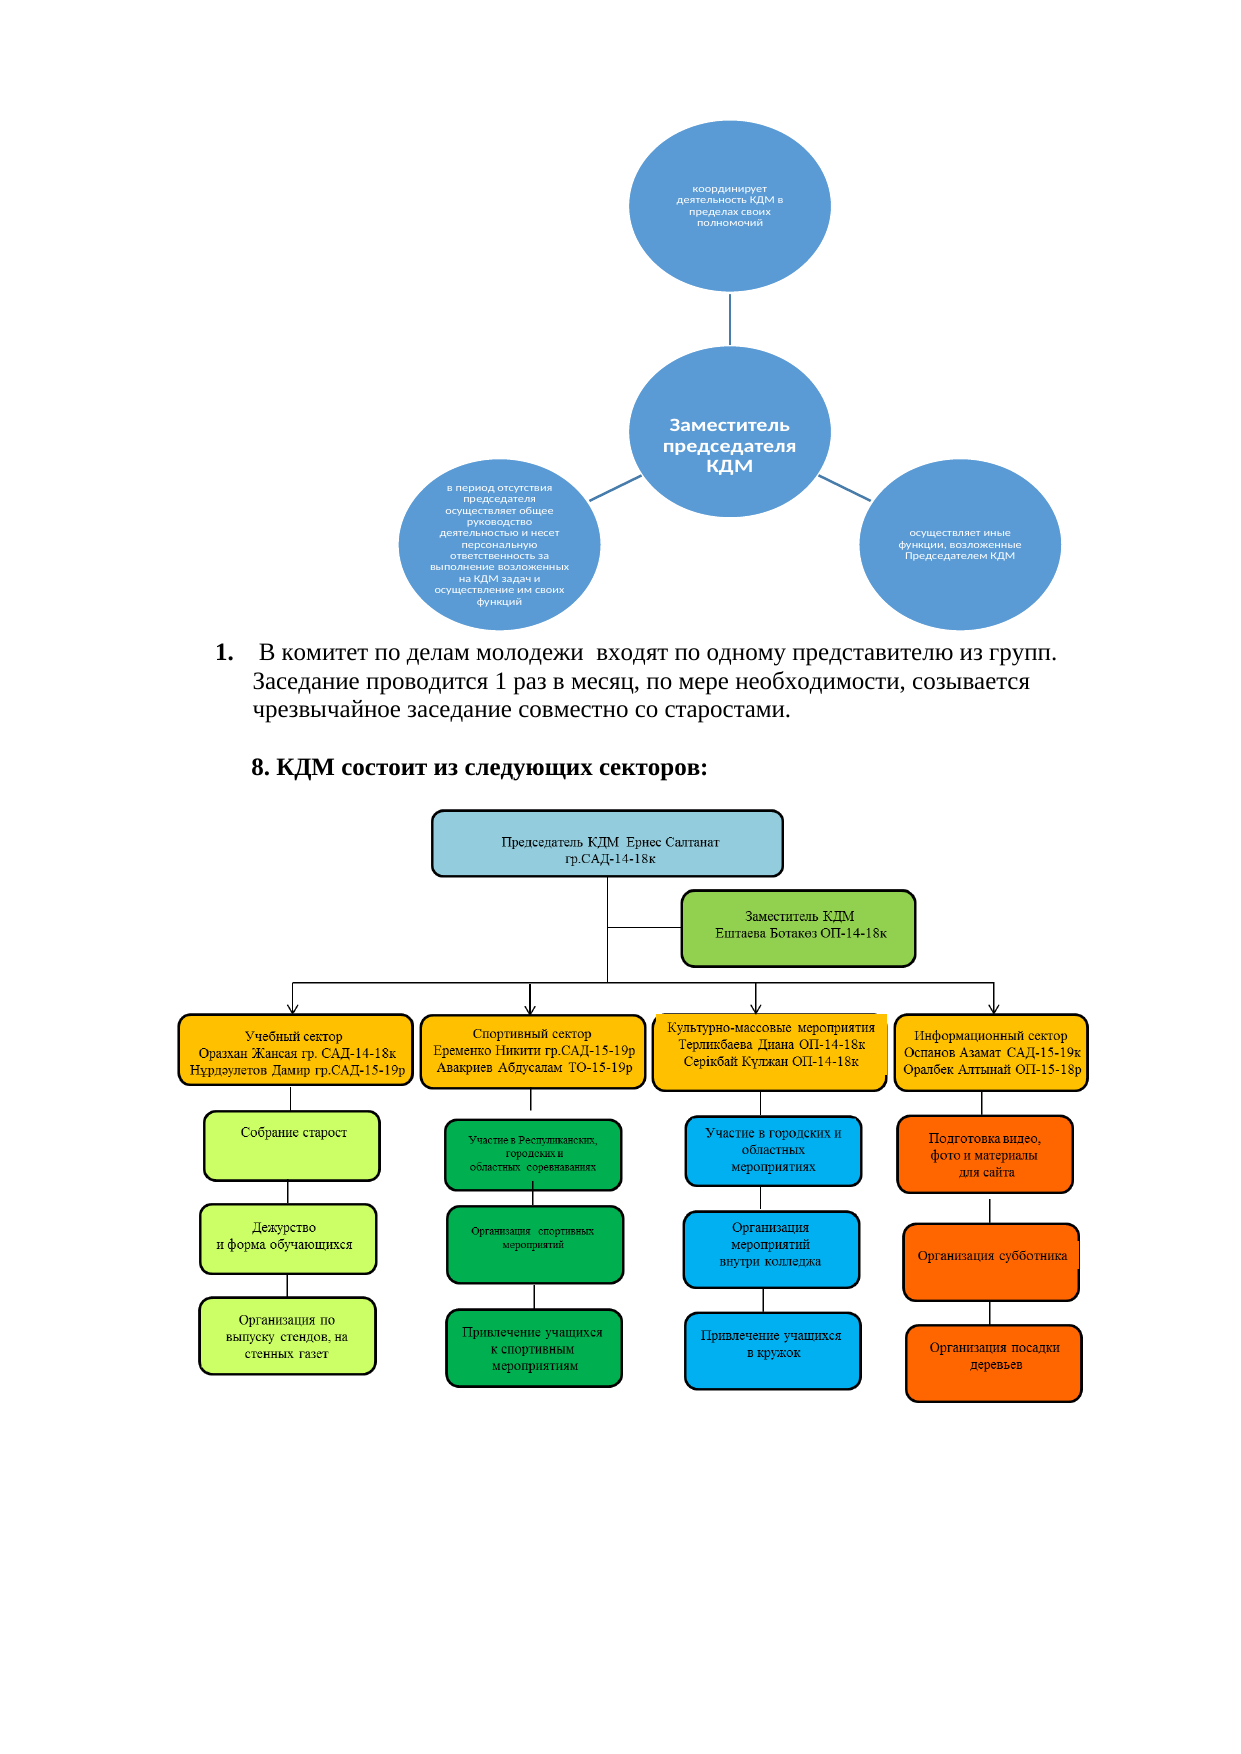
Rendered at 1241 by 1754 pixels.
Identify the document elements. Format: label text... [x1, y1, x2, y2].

list В комитет по делам молодежи входят по одному представителю из групп. Заседание проводится 1 раз в месяц, по мере необходимости, созывается чрезвычайное заседание совместно со старостами. [215, 637, 1152, 723]
picture [177, 809, 1090, 1403]
